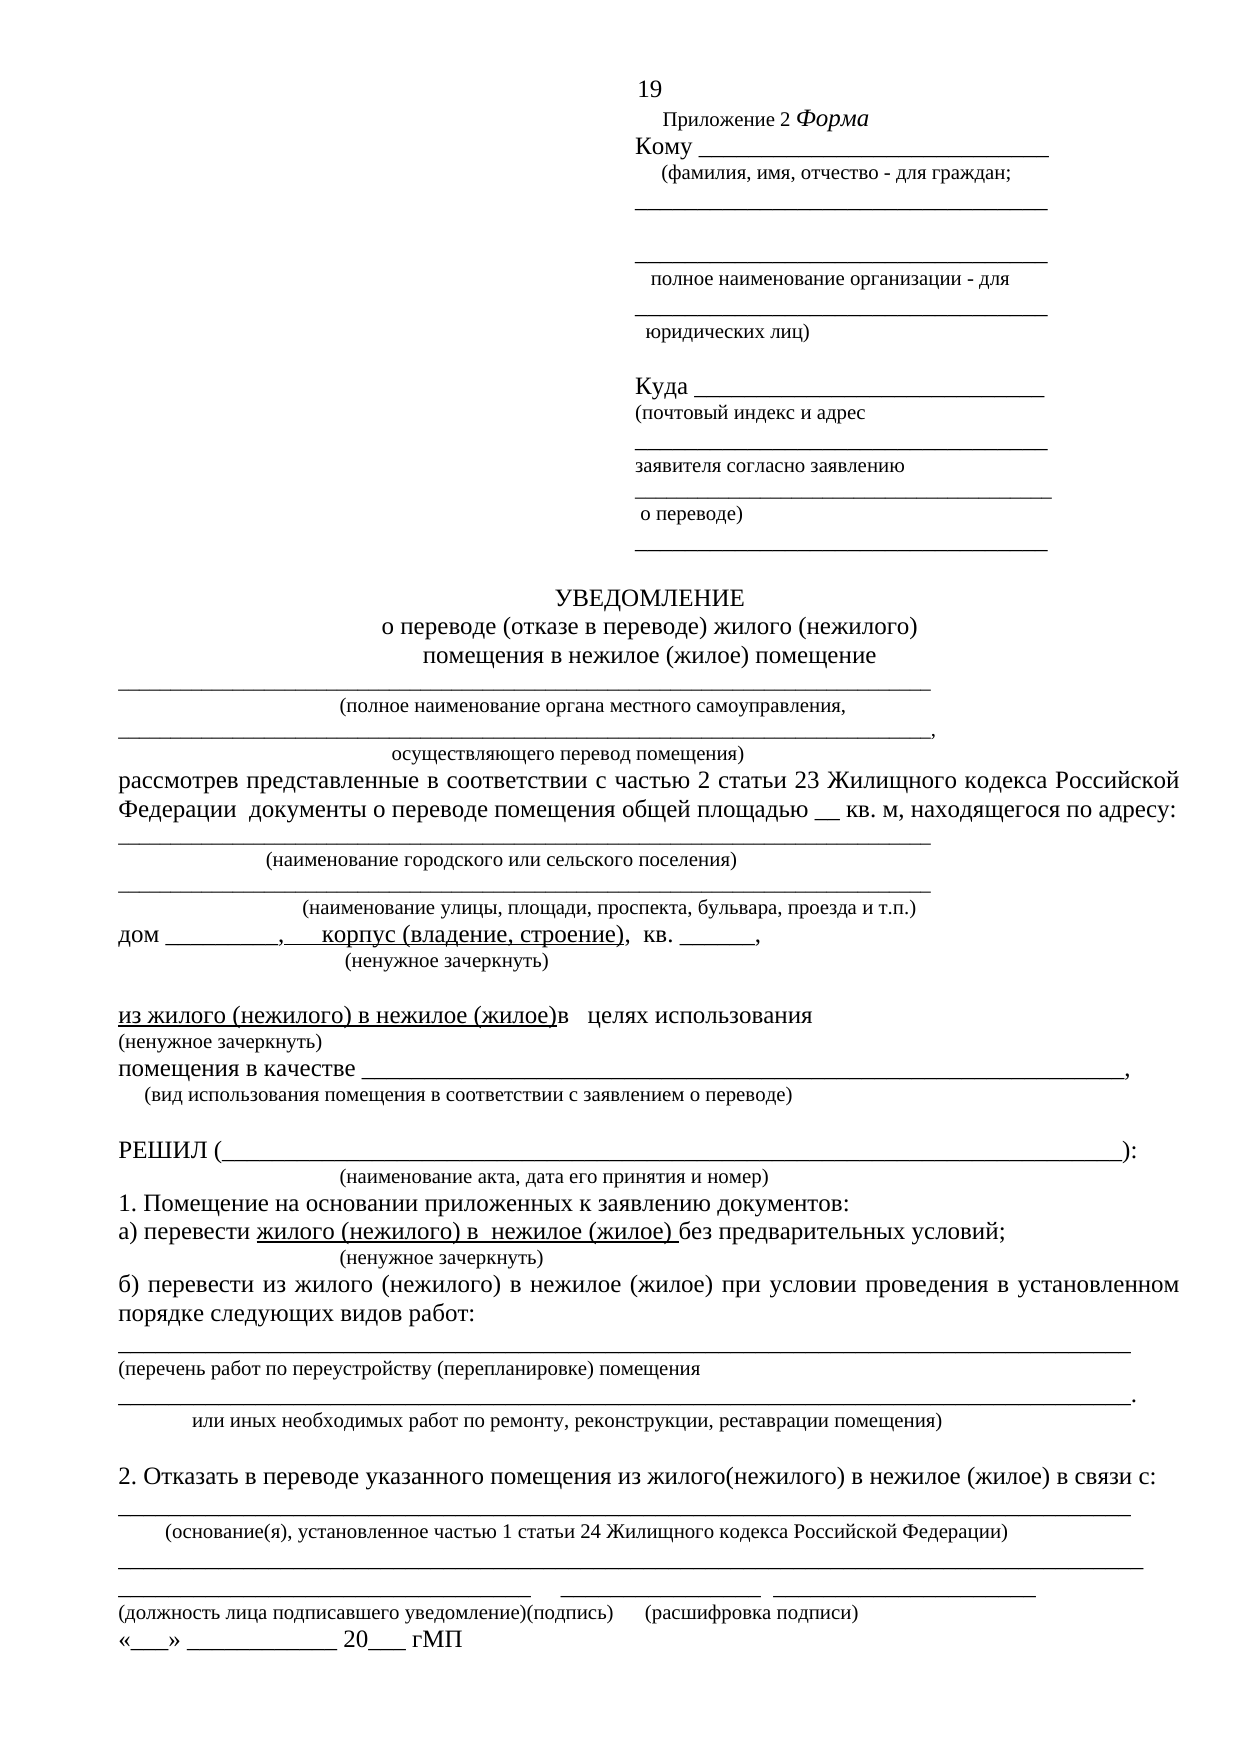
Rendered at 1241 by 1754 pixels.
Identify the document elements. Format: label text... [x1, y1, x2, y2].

text _________________________________________________________________________________ [118, 1490, 1181, 1518]
text а) перевести жилого (нежилого) в нежилое (жилое) без предварительных условий; [118, 1216, 1181, 1245]
text ________________________________________ [635, 477, 1181, 501]
text или иных необходимых работ по ремонту, реконструкции, реставрации помещения) [118, 1408, 1181, 1432]
text ______________________________________________________________________________, [118, 717, 1181, 741]
text о переводе (отказе в переводе) жилого (нежилого) [118, 611, 1181, 640]
text из жилого (нежилого) в нежилое (жилое)в целях использования [118, 1000, 1181, 1029]
text (ненужное зачеркнуть) [118, 1029, 1181, 1053]
text б) перевести из жилого (нежилого) в нежилое (жилое) при условии проведения в установленном порядке следующих видов работ: [118, 1269, 1181, 1327]
text (наименование акта, дата его принятия и номер) [118, 1163, 1181, 1188]
text заявителя согласно заявлению [635, 453, 1181, 477]
text Кому ____________________________ [635, 131, 1181, 160]
text _________________________________________________________________________________. [118, 1379, 1181, 1408]
text помещения в качестве _____________________________________________________________, [118, 1053, 1181, 1082]
text о переводе) [635, 501, 1181, 525]
text (перечень работ по переустройству (перепланировке) помещения [118, 1355, 1181, 1379]
text юридических лиц) [635, 318, 1181, 343]
text (наименование улицы, площади, проспекта, бульвара, проезда и т.п.) [118, 895, 1181, 919]
text (вид использования помещения в соответствии с заявлением о переводе) [118, 1082, 1181, 1106]
text (ненужное зачеркнуть) [266, 948, 1181, 972]
text _________________________________ [635, 424, 1181, 453]
text _________________________________ [635, 290, 1181, 318]
text (ненужное зачеркнуть) [118, 1245, 1181, 1269]
text ______________________________________________________________________________ [118, 823, 1181, 847]
text помещения в нежилое (жилое) помещение [118, 640, 1181, 669]
text Приложение 2 Форма [118, 103, 1181, 131]
text (полное наименование органа местного самоуправления, [118, 693, 1181, 717]
text (должность лица подписавшего уведомление)(подпись) (расшифровка подписи) [118, 1600, 1181, 1624]
text осуществляющего перевод помещения) [118, 741, 1181, 765]
text рассмотрев представленные в соответствии с частью 2 статьи 23 Жилищного кодекса Российской Федерации документы о переводе помещения общей площадью __ кв. м, находящегося по адресу: [118, 765, 1181, 823]
text (почтовый индекс и адрес [635, 400, 1181, 424]
text УВЕДОМЛЕНИЕ [118, 583, 1181, 611]
text (наименование городского или сельского поселения) [118, 847, 1181, 871]
text 1. Помещение на основании приложенных к заявлению документов: [118, 1188, 1181, 1216]
text _________________________________ [635, 237, 1181, 266]
text (фамилия, имя, отчество - для граждан; [635, 160, 1181, 184]
text __________________________________________________________________________________ [118, 1543, 1181, 1571]
text Куда ____________________________ [635, 371, 1181, 400]
text (основание(я), установленное частью 1 статьи 24 Жилищного кодекса Российской Федерации) [118, 1518, 1181, 1543]
text _________________________________ [635, 184, 1181, 213]
text _________________________________ ________________ _____________________ [118, 1571, 1181, 1600]
text ______________________________________________________________________________ [118, 871, 1181, 895]
text _________________________________ [635, 525, 1181, 554]
text дом _________, корпус (владение, строение), кв. ______, [118, 919, 1181, 948]
text _________________________________________________________________________________ [118, 1327, 1181, 1355]
text ______________________________________________________________________________ [118, 669, 1181, 693]
text 2. Отказать в переводе указанного помещения из жилого(нежилого) в нежилое (жилое) в связи с: [118, 1461, 1181, 1490]
text РЕШИЛ (________________________________________________________________________): [118, 1135, 1181, 1163]
text полное наименование организации - для [635, 266, 1181, 290]
text «___» ____________ 20___ гМП [118, 1624, 1181, 1653]
